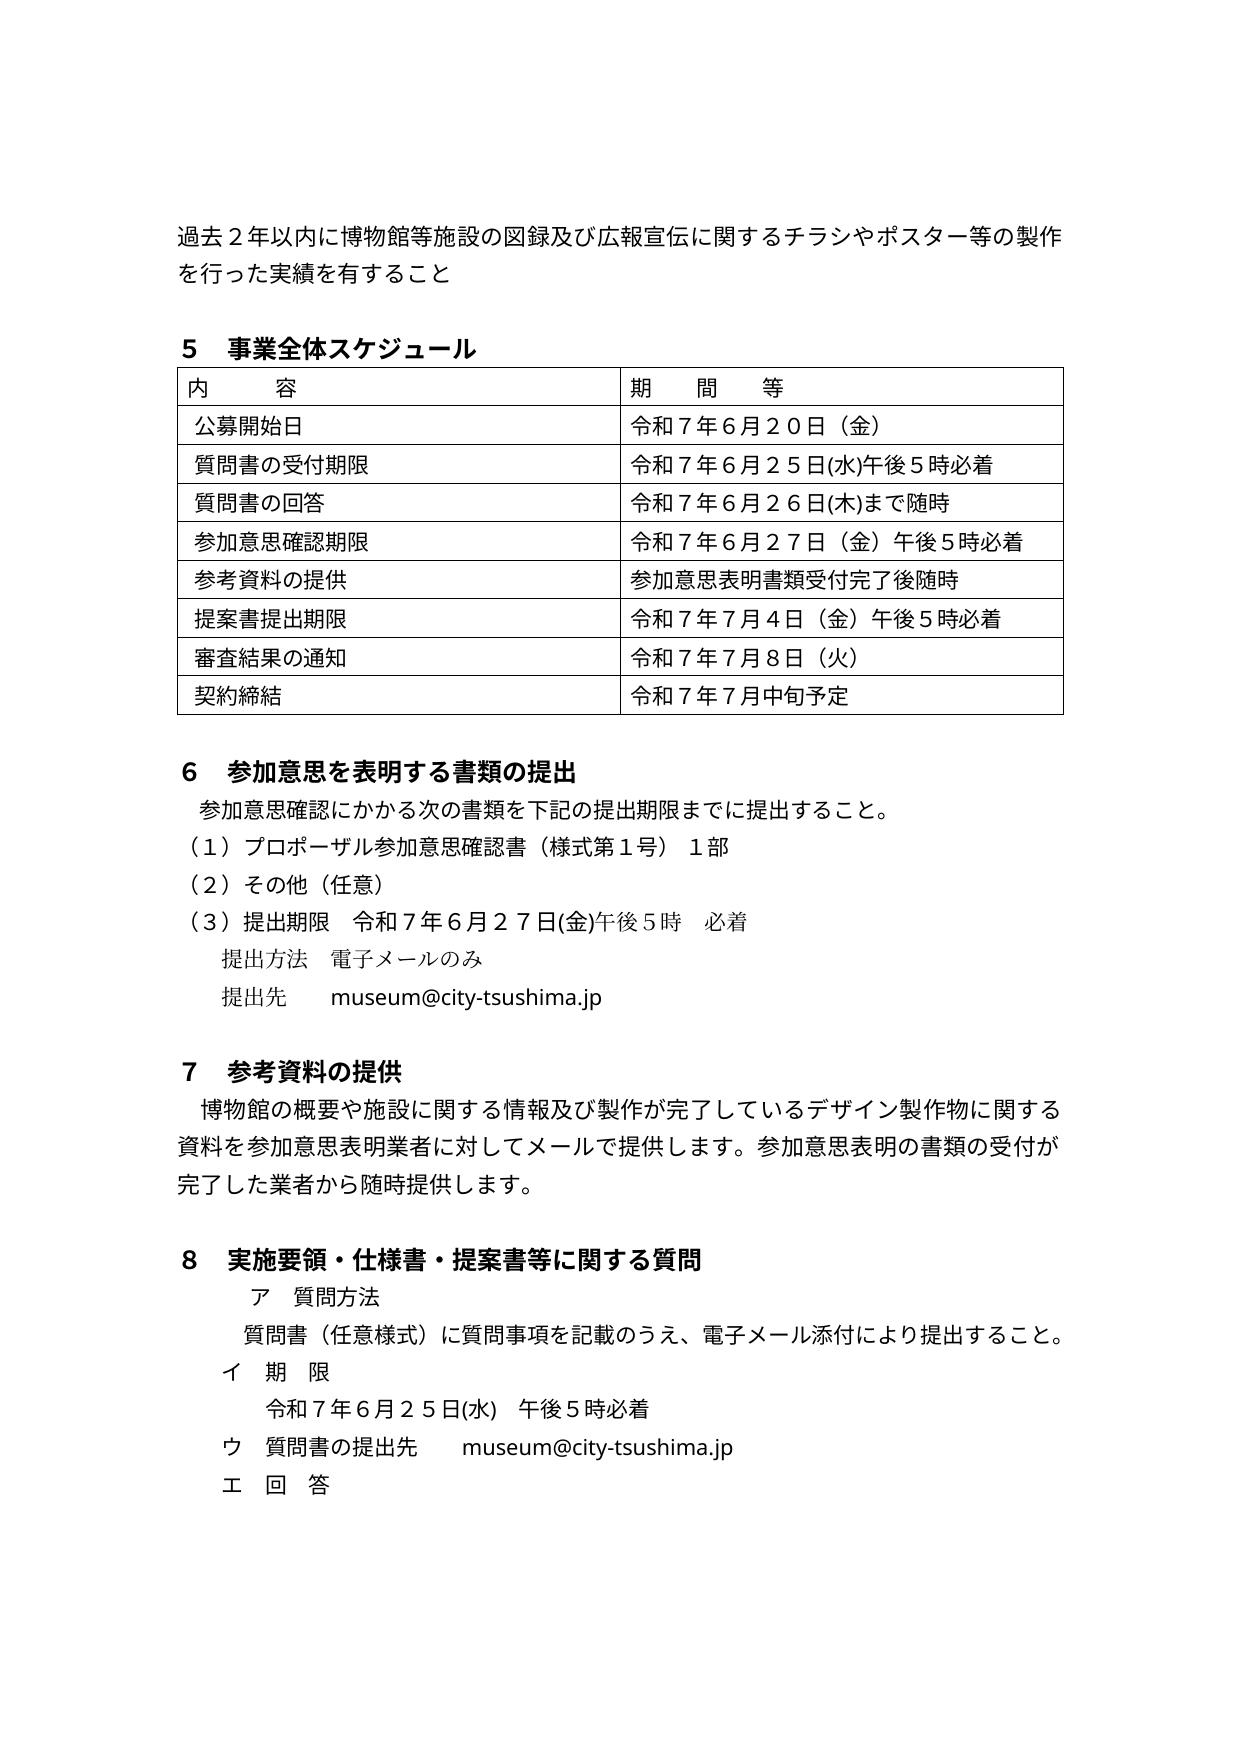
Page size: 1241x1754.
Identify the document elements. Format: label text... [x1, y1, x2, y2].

text 令和７年６月２５日(水) 午後５時必着 [177, 1390, 1063, 1427]
table_cell 質問書の受付期限 [178, 445, 620, 482]
table_header 内 容 [178, 368, 620, 405]
table_cell 令和７年７月８日（火） [621, 638, 1063, 675]
table_cell 令和７年６月２０日（金） [621, 406, 1063, 444]
table_cell 審査結果の通知 [178, 638, 620, 675]
table_cell 令和７年７月４日（金）午後５時必着 [621, 599, 1063, 637]
text イ 期 限 [177, 1352, 1063, 1390]
text 博物館の概要や施設に関する情報及び製作が完了しているデザイン製作物に関する資料を参加意思表明業者に対してメールで提供します。参加意思表明の書類の受付が完了した業者から随時提供します。 [177, 1090, 1063, 1202]
text 提出先 museum@city-tsushima.jp [177, 977, 1063, 1015]
table_header 期 間 等 [621, 368, 1063, 405]
text （１）プロポーザル参加意思確認書（様式第１号） １部 [177, 827, 1063, 865]
table_cell 令和７年６月２６日(木)まで随時 [621, 484, 1063, 521]
text ５ 事業全体スケジュール [177, 329, 1063, 367]
table_cell 令和７年６月２７日（金）午後５時必着 [621, 522, 1063, 559]
text ８ 実施要領・仕様書・提案書等に関する質問 [177, 1240, 1063, 1277]
text エ 回 答 [177, 1465, 1063, 1502]
table_cell 令和７年７月中旬予定 [621, 676, 1063, 714]
text 提出方法 電子メールのみ [177, 940, 1063, 977]
table_cell 提案書提出期限 [178, 599, 620, 637]
text ７ 参考資料の提供 [177, 1052, 1063, 1090]
text 質問書（任意様式）に質問事項を記載のうえ、電子メール添付により提出すること。 [243, 1315, 1063, 1352]
text （２）その他（任意） [177, 865, 1063, 902]
text 参加意思確認にかかる次の書類を下記の提出期限までに提出すること。 [177, 790, 1063, 827]
table_cell 質問書の回答 [178, 484, 620, 521]
table_cell 参加意思確認期限 [178, 522, 620, 559]
text 過去２年以内に博物館等施設の図録及び広報宣伝に関するチラシやポスター等の製作を行った実績を有すること [177, 217, 1063, 292]
text ６ 参加意思を表明する書類の提出 [177, 752, 1063, 790]
table_cell 公募開始日 [178, 406, 620, 444]
text （３）提出期限 令和7年６月２７日(金)午後５時 必着 [177, 902, 1063, 940]
table_cell 参考資料の提供 [178, 561, 620, 598]
table_cell 契約締結 [178, 676, 620, 714]
text ウ 質問書の提出先 museum@city-tsushima.jp [177, 1427, 1063, 1465]
table_cell 参加意思表明書類受付完了後随時 [621, 561, 1063, 598]
table_cell 令和７年６月２５日(水)午後５時必着 [621, 445, 1063, 482]
text ア 質問方法 [177, 1277, 1063, 1315]
